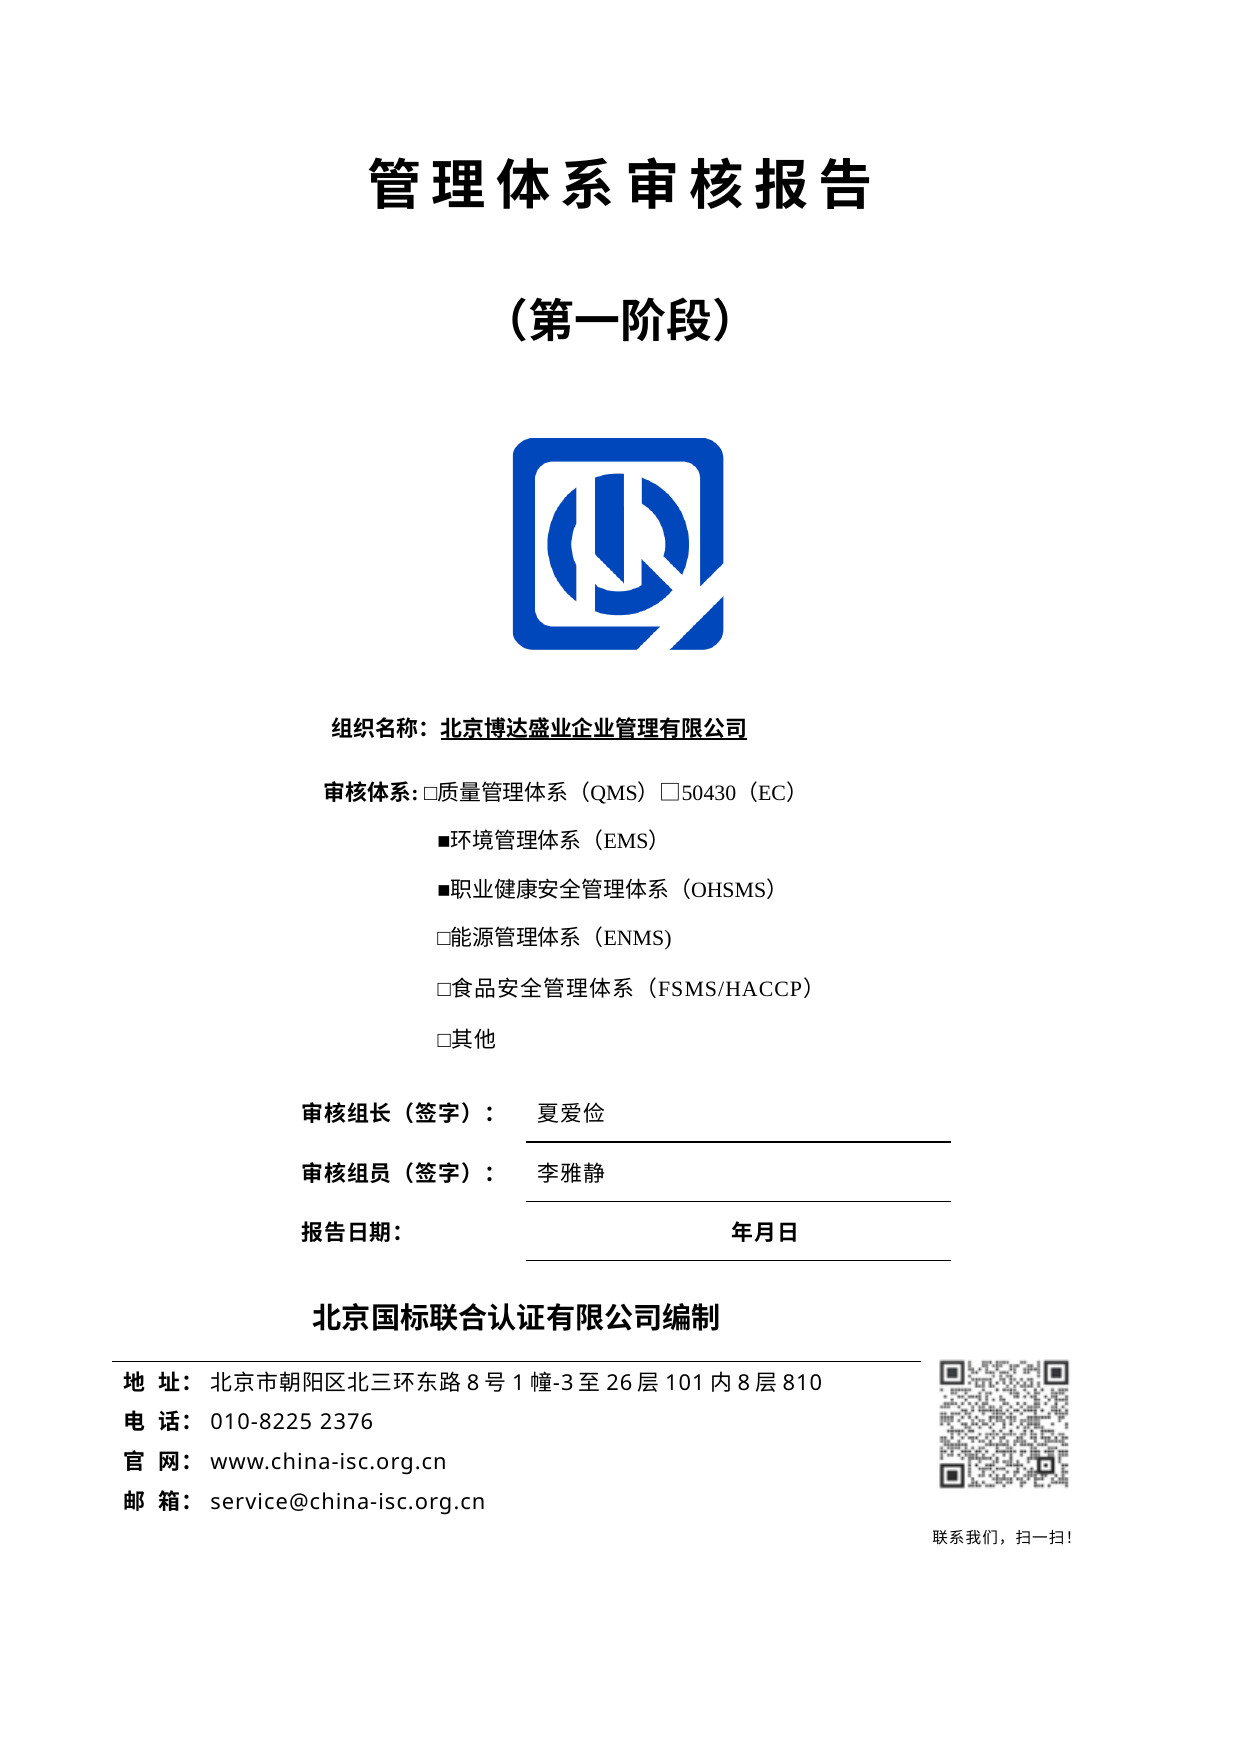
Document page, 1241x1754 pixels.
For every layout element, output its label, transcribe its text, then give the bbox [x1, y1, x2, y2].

table_cell 地 址： 北京市朝阳区北三环东路8号1幢-3至26层101内8层810 电 话： 010-8225 2376 官 网： www.china-isc.org.cn 邮 箱： service@china-isc.org.cn [112, 1362, 921, 1556]
text 组织名称：北京博达盛业企业管理有限公司 [112, 710, 1128, 743]
table_header 联系我们，扫一扫！ [921, 1283, 1150, 1556]
table_cell 年月日 [526, 1202, 951, 1259]
table_header 北京国标联合认证有限公司编制 [112, 1283, 921, 1361]
text （第一阶段） [112, 269, 1128, 367]
text 管理体系审核报告 [112, 132, 1128, 230]
table_header 审核组长（签字）： [290, 1083, 526, 1141]
table_header 夏爱俭 [526, 1083, 951, 1141]
text □食品安全管理体系（FSMS/HACCP） [437, 971, 1128, 1003]
text □其他 [437, 1021, 1128, 1054]
text 审核体系: □质量管理体系（QMS）□50430（EC） [112, 774, 1128, 807]
text □能源管理体系（ENMS) [112, 919, 1128, 952]
table_cell 审核组员（签字）： [290, 1141, 526, 1201]
picture [932, 1355, 1078, 1498]
table_cell 报告日期： [290, 1201, 526, 1259]
text ■职业健康安全管理体系（OHSMS） [112, 871, 1128, 904]
picture [512, 438, 724, 650]
table_cell 李雅静 [526, 1143, 951, 1201]
text ■环境管理体系（EMS） [112, 823, 1128, 855]
